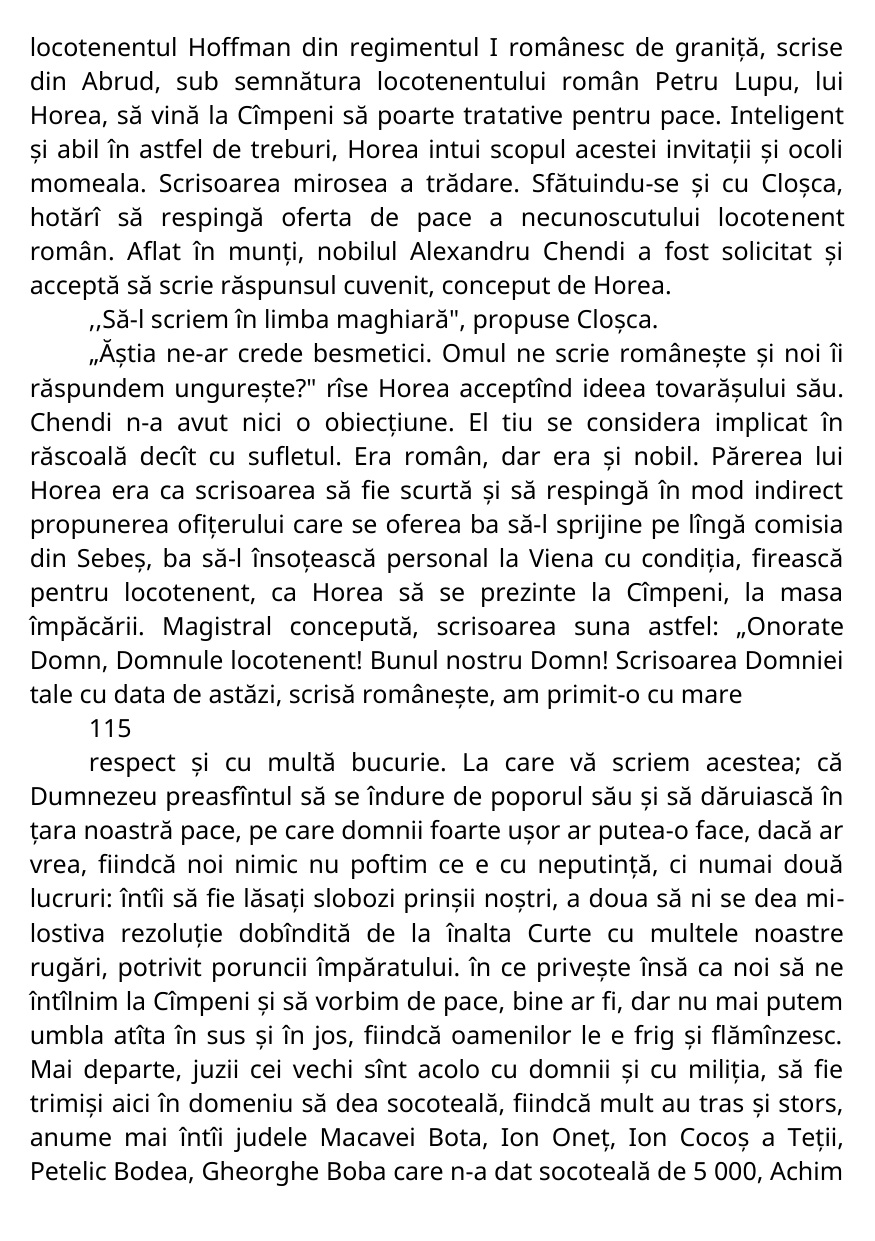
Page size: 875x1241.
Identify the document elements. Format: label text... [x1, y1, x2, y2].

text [29, 29, 844, 302]
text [29, 745, 844, 1188]
text 114 [29, 711, 844, 745]
text ,,Să-l scriem în limba maghiară", propuse Cloşca. [29, 302, 844, 336]
text „Ăştia ne-ar crede besmetici. Omul ne scrie româneşte şi noi îi răspundem ungureşte?" rîse Horea acceptînd ideea tovarăşului său. Chendi n-a avut nici o obiecţiune. El tiu se considera implicat în răscoală decît cu sufletul. Era român, dar era şi nobil. Părerea lui Horea era ca scrisoarea să fie scurtă şi să respingă în mod indirect propunerea ofiţerului care se oferea ba să-l sprijine pe lîngă comisia din Sebeş, ba să-l însoţească personal la Viena cu condiţia, firească pentru locotenent, ca Horea să se prezinte la Cîmpeni, la masa împăcării. Magistral concepută, scrisoarea suna astfel: „Onorate Domn, Domnule locotenent! Bunul nostru Domn! Scrisoarea Domniei tale cu data de astăzi, scrisă româneşte, am primit-o cu mare [29, 336, 844, 711]
